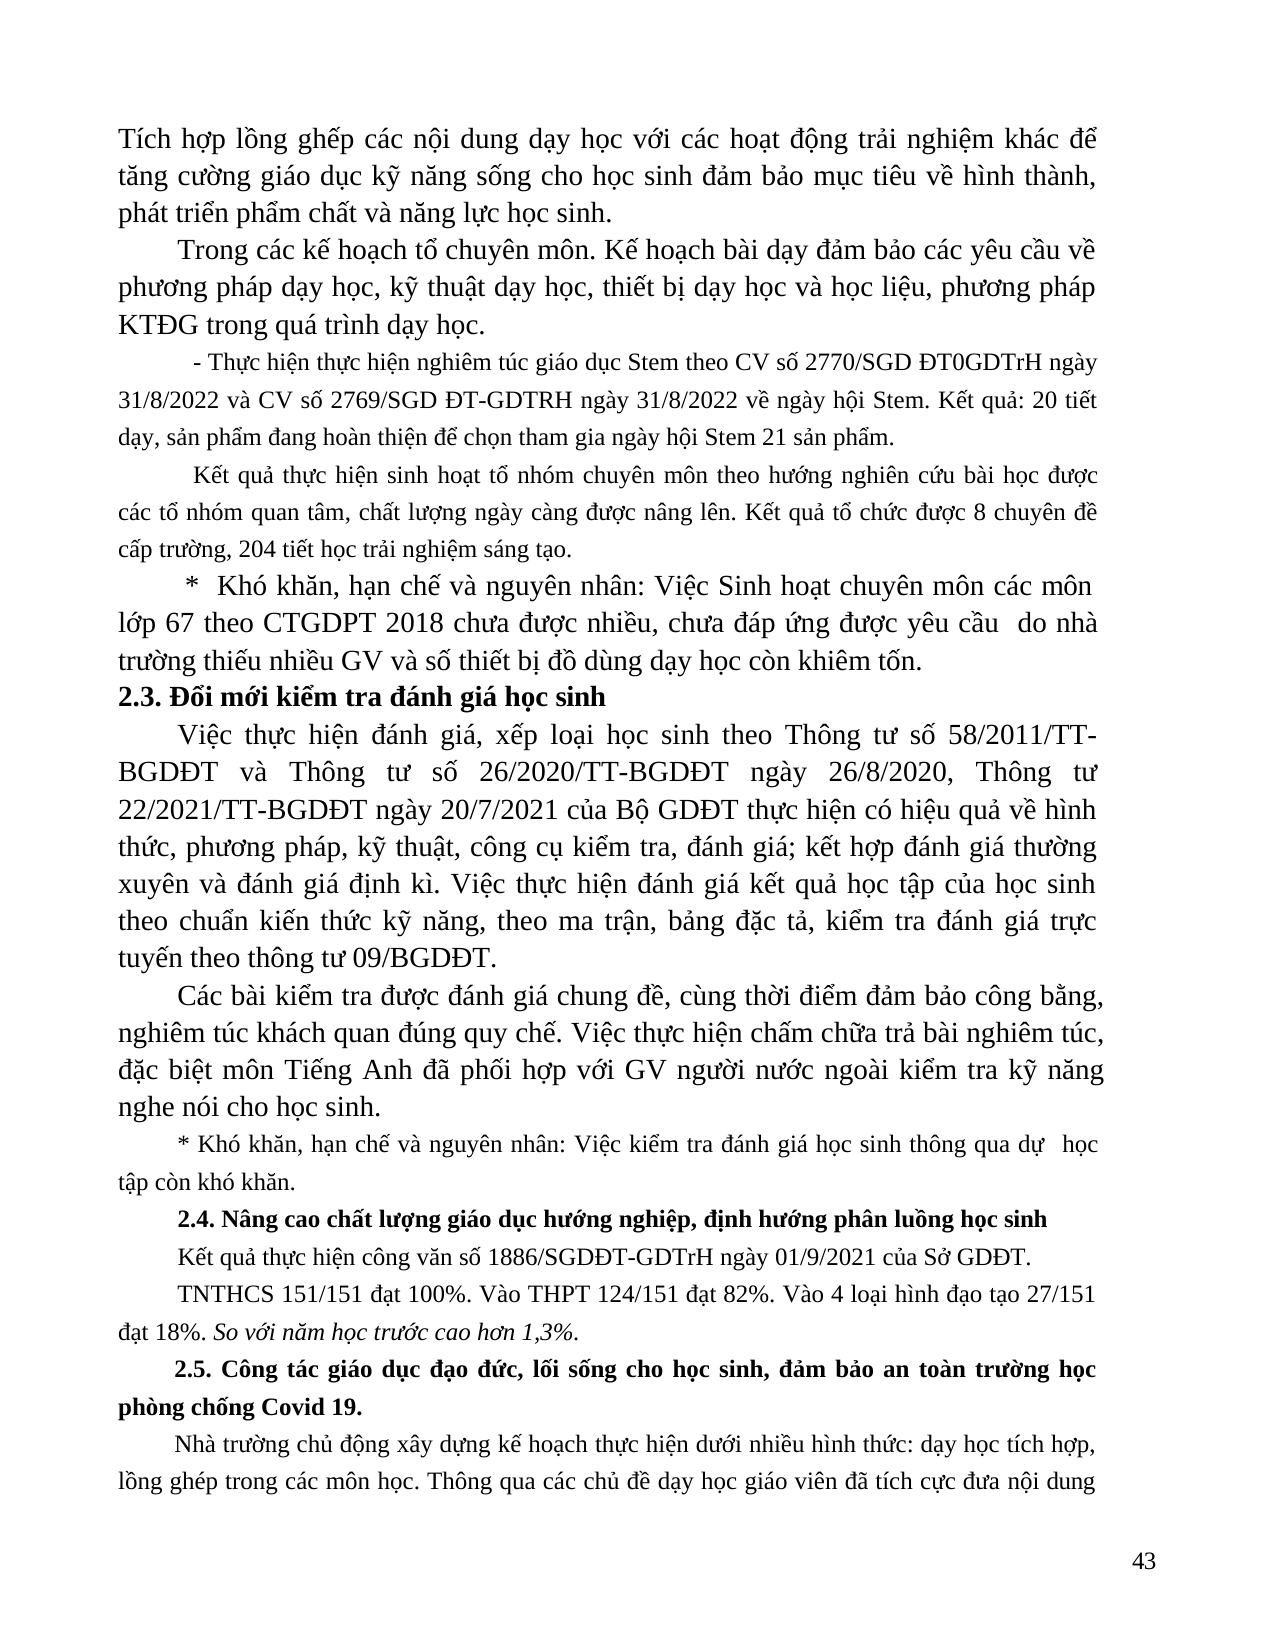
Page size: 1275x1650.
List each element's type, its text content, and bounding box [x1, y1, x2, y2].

subtitle Đổi mới kiểm tra đánh giá học sinh [118, 680, 1275, 713]
text Trong các kế hoạch tổ chuyên môn. Kế hoạch bài dạy đảm bảo các yêu cầu về phương pháp dạy học, kỹ thuật dạy học, thiết bị dạy học và học liệu, phương pháp KTĐG trong quá trình dạy học. [118, 232, 1098, 340]
text Các bài kiểm tra được đánh giá chung đề, cùng thời điểm đảm bảo công bằng, nghiêm túc khách quan đúng quy chế. Việc thực hiện chấm chữa trả bài nghiêm túc, đặc biệt môn Tiếng Anh đã phối hợp với GV người nước ngoài kiểm tra kỹ năng nghe nói cho học sinh. [118, 978, 1105, 1123]
text Kết quả thực hiện công văn số 1886/SGDĐT-GDTrH ngày 01/9/2021 của Sở GDĐT. [177, 1242, 1275, 1271]
text TNTHCS 151/151 đạt 100%. Vào THPT 124/151 đạt 82%. Vào 4 loại hình đạo tạo 27/151 đạt 18%. So với năm học trước cao hơn 1,3%. [118, 1279, 1098, 1346]
text * Khó khăn, hạn chế và nguyên nhân: Việc kiểm tra đánh giá học sinh thông qua dự học tập còn khó khăn. [118, 1129, 1098, 1196]
text Nhà trường chủ động xây dựng kế hoạch thực hiện dưới nhiều hình thức: dạy học tích hợp, lồng ghép trong các môn học. Thông qua các chủ đề dạy học giáo viên đã tích cực đưa nội dung [118, 1429, 1098, 1495]
text - Thực hiện thực hiện nghiêm túc giáo dục Stem theo CV số 2770/SGD ĐT0GDTrH ngày 31/8/2022 và CV số 2769/SGD ĐT-GDTRH ngày 31/8/2022 về ngày hội Stem. Kết quả: 20 tiết dạy, sản phẩm đang hoàn thiện để chọn tham gia ngày hội Stem 21 sản phẩm. [118, 347, 1098, 451]
text Tích hợp lồng ghếp các nội dung dạy học với các hoạt động trải nghiệm khác để tăng cường giáo dục kỹ năng sống cho học sinh đảm bảo mục tiêu về hình thành, phát triển phẩm chất và năng lực học sinh. [118, 121, 1098, 229]
subtitle Công tác giáo dục đạo đức, lối sống cho học sinh, đảm bảo an toàn trường học phòng chống Covid 19. [118, 1354, 1098, 1420]
text Việc thực hiện đánh giá, xếp loại học sinh theo Thông tư số 58/2011/TT- BGDĐT và Thông tư số 26/2020/TT-BGDĐT ngày 26/8/2020, Thông tư 22/2021/TT-BGDĐT ngày 20/7/2021 của Bộ GDĐT thực hiện có hiệu quả về hình thức, phương pháp, kỹ thuật, công cụ kiểm tra, đánh giá; kết hợp đánh giá thường xuyên và đánh giá định kì. Việc thực hiện đánh giá kết quả học tập của học sinh theo chuẩn kiến thức kỹ năng, theo ma trận, bảng đặc tả, kiểm tra đánh giá trực tuyến theo thông tư 09/BGDĐT. [118, 717, 1098, 974]
text lớp 67 theo CTGDPT 2018 chưa được nhiều, chưa đáp ứng được yêu cầu do nhà trường thiếu nhiều GV và số thiết bị đồ dùng dạy học còn khiêm tốn. [118, 606, 1098, 676]
text * Khó khăn, hạn chế và nguyên nhân: Việc Sinh hoạt chuyên môn các môn [184, 572, 1275, 602]
subtitle Nâng cao chất lượng giáo dục hướng nghiệp, định hướng phân luồng học sinh [177, 1204, 1275, 1233]
text Kết quả thực hiện sinh hoạt tổ nhóm chuyên môn theo hướng nghiên cứu bài học được các tổ nhóm quan tâm, chất lượng ngày càng được nâng lên. Kết quả tổ chức được 8 chuyên đề cấp trường, 204 tiết học trải nghiệm sáng tạo. [118, 460, 1098, 563]
